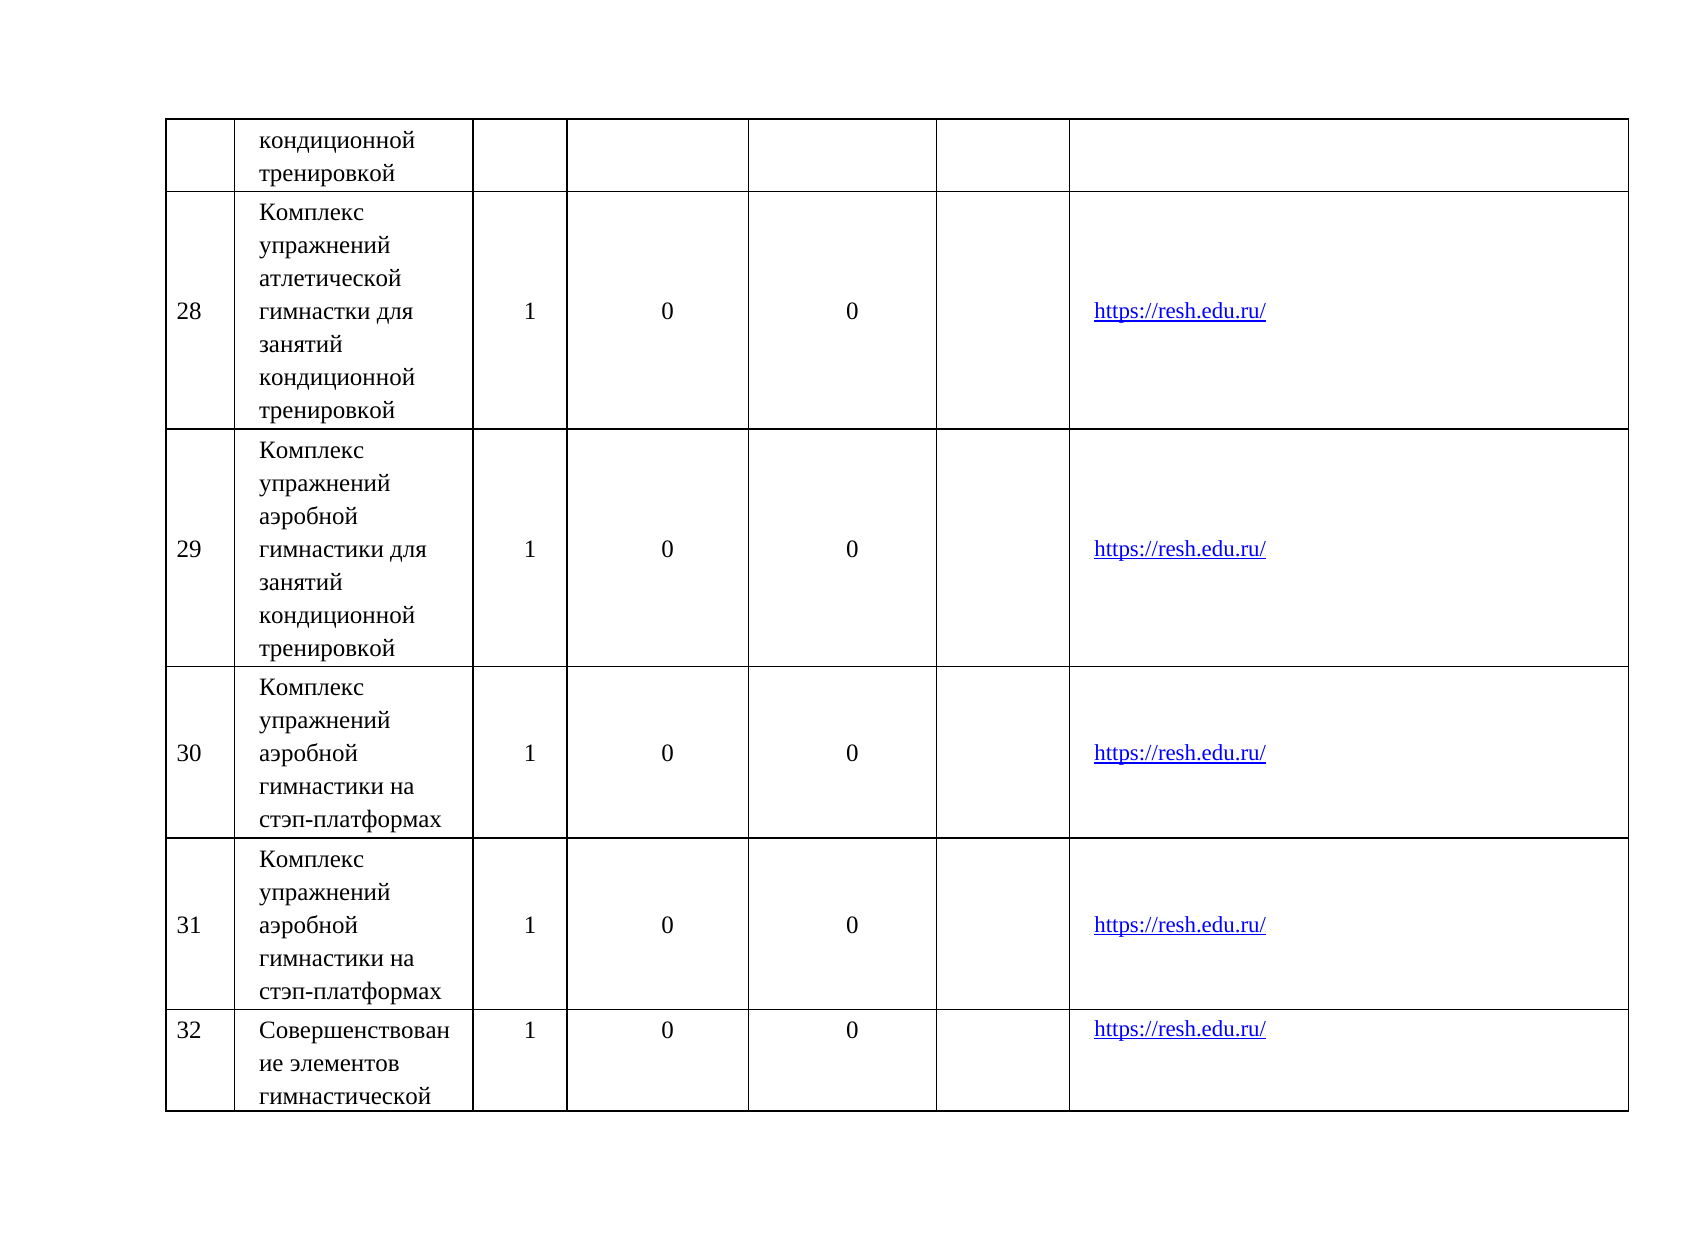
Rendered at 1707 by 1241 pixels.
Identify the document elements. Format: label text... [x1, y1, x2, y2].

table_cell 0 [749, 1010, 936, 1110]
table_cell 1 [474, 120, 566, 191]
table_cell https://resh.edu.ru/ [1070, 667, 1628, 837]
table_cell 1 [474, 430, 566, 666]
table_cell 0 [568, 667, 748, 837]
table_cell [937, 430, 1069, 666]
table_cell 0 [568, 120, 748, 191]
table_cell [937, 839, 1069, 1008]
table_cell 31 [167, 839, 234, 1008]
table_cell 30 [167, 667, 234, 837]
table_cell 0 [568, 192, 748, 428]
table_cell Комплекс упражнений аэробной гимнастики на стэп-платформах [235, 839, 472, 1008]
table_cell Комплекс упражнений аэробной гимнастики на стэп-платформах [235, 667, 472, 837]
table_cell [937, 120, 1069, 191]
table_cell 1 [474, 839, 566, 1008]
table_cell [235, 120, 472, 191]
table_cell 1 [474, 192, 566, 428]
table_cell 0 [749, 839, 936, 1008]
table_cell 27 [167, 120, 234, 191]
table_cell 0 [749, 667, 936, 837]
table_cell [1070, 1010, 1628, 1110]
table_cell [937, 667, 1069, 837]
table_cell https://resh.edu.ru/ [1070, 839, 1628, 1008]
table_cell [1070, 120, 1628, 191]
table_cell https://resh.edu.ru/ [1070, 192, 1628, 428]
table_cell 1 [474, 1010, 566, 1110]
table_cell 0 [749, 430, 936, 666]
table_cell Комплекс упражнений аэробной гимнастики для занятий кондиционной тренировкой [235, 430, 472, 666]
table_cell 1 [474, 667, 566, 837]
table_cell https://resh.edu.ru/ [1070, 430, 1628, 666]
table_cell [235, 1010, 472, 1110]
table_cell [937, 192, 1069, 428]
table_cell 0 [568, 430, 748, 666]
table_cell [937, 1010, 1069, 1110]
table_cell 28 [167, 192, 234, 428]
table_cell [235, 192, 472, 428]
table_cell 0 [749, 192, 936, 428]
table_cell 32 [167, 1010, 234, 1110]
table_cell 0 [568, 839, 748, 1008]
table_cell 29 [167, 430, 234, 666]
table_cell 0 [749, 120, 936, 191]
table_cell 0 [568, 1010, 748, 1110]
